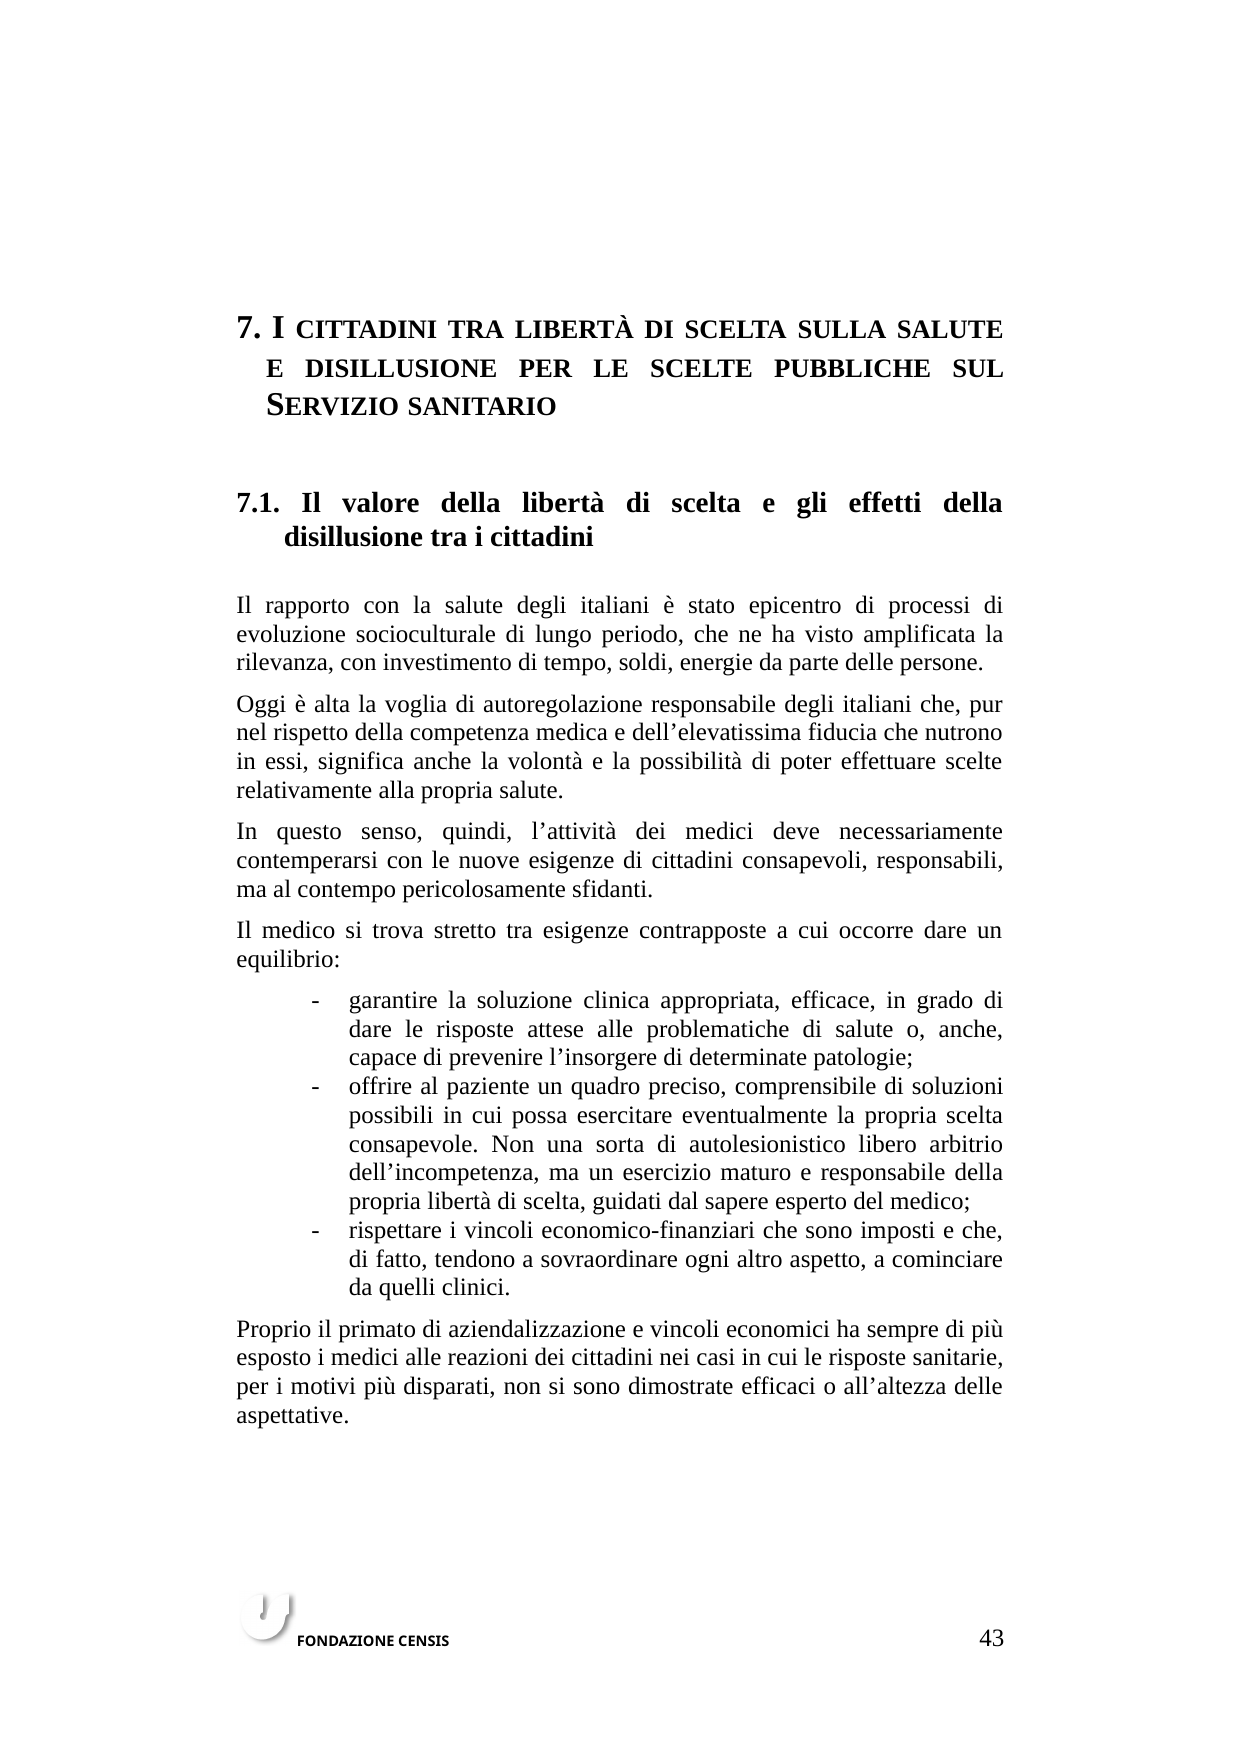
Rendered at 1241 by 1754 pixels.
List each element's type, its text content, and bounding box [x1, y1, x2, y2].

list rispettare i vincoli economico-finanziari che sono imposti e che, di fatto, tendono a sovraordinare ogni altro aspetto, a cominciare da quelli clinici. [311, 1215, 1004, 1301]
text Oggi è alta la voglia di autoregolazione responsabile degli italiani che, pur nel rispetto della competenza medica e dell’elevatissima fiducia che nutrono in essi, significa anche la volontà e la possibilità di poter effettuare scelte relativamente alla propria salute. [236, 689, 1004, 804]
list offrire al paziente un quadro preciso, comprensibile di soluzioni possibili in cui possa esercitare eventualmente la propria scelta consapevole. Non una sorta di autolesionistico libero arbitrio dell’incompetenza, ma un esercizio maturo e responsabile della propria libertà di scelta, guidati dal sapere esperto del medico; [311, 1071, 1004, 1215]
text In questo senso, quindi, l’attività dei medici deve necessariamente contemperarsi con le nuove esigenze di cittadini consapevoli, responsabili, ma al contempo pericolosamente sfidanti. [236, 816, 1004, 902]
text Il rapporto con la salute degli italiani è stato epicentro di processi di evoluzione socioculturale di lungo periodo, che ne ha visto amplificata la rilevanza, con investimento di tempo, soldi, energie da parte delle persone. [236, 590, 1004, 676]
subtitle 7. I cittadini tra libertà di scelta sulla salute e disillusione per le scelte pubbliche sul Servizio sanitario [236, 308, 1004, 423]
picture [239, 1590, 297, 1646]
subtitle 7.1. Il valore della libertà di scelta e gli effetti della disillusione tra i cittadini [236, 485, 1004, 552]
list garantire la soluzione clinica appropriata, efficace, in grado di dare le risposte attese alle problematiche di salute o, anche, capace di prevenire l’insorgere di determinate patologie; [311, 985, 1004, 1071]
text Proprio il primato di aziendalizzazione e vincoli economici ha sempre di più esposto i medici alle reazioni dei cittadini nei casi in cui le risposte sanitarie, per i motivi più disparati, non si sono dimostrate efficaci o all’altezza delle aspettative. [236, 1314, 1004, 1429]
text Il medico si trova stretto tra esigenze contrapposte a cui occorre dare un equilibrio: [236, 915, 1004, 972]
